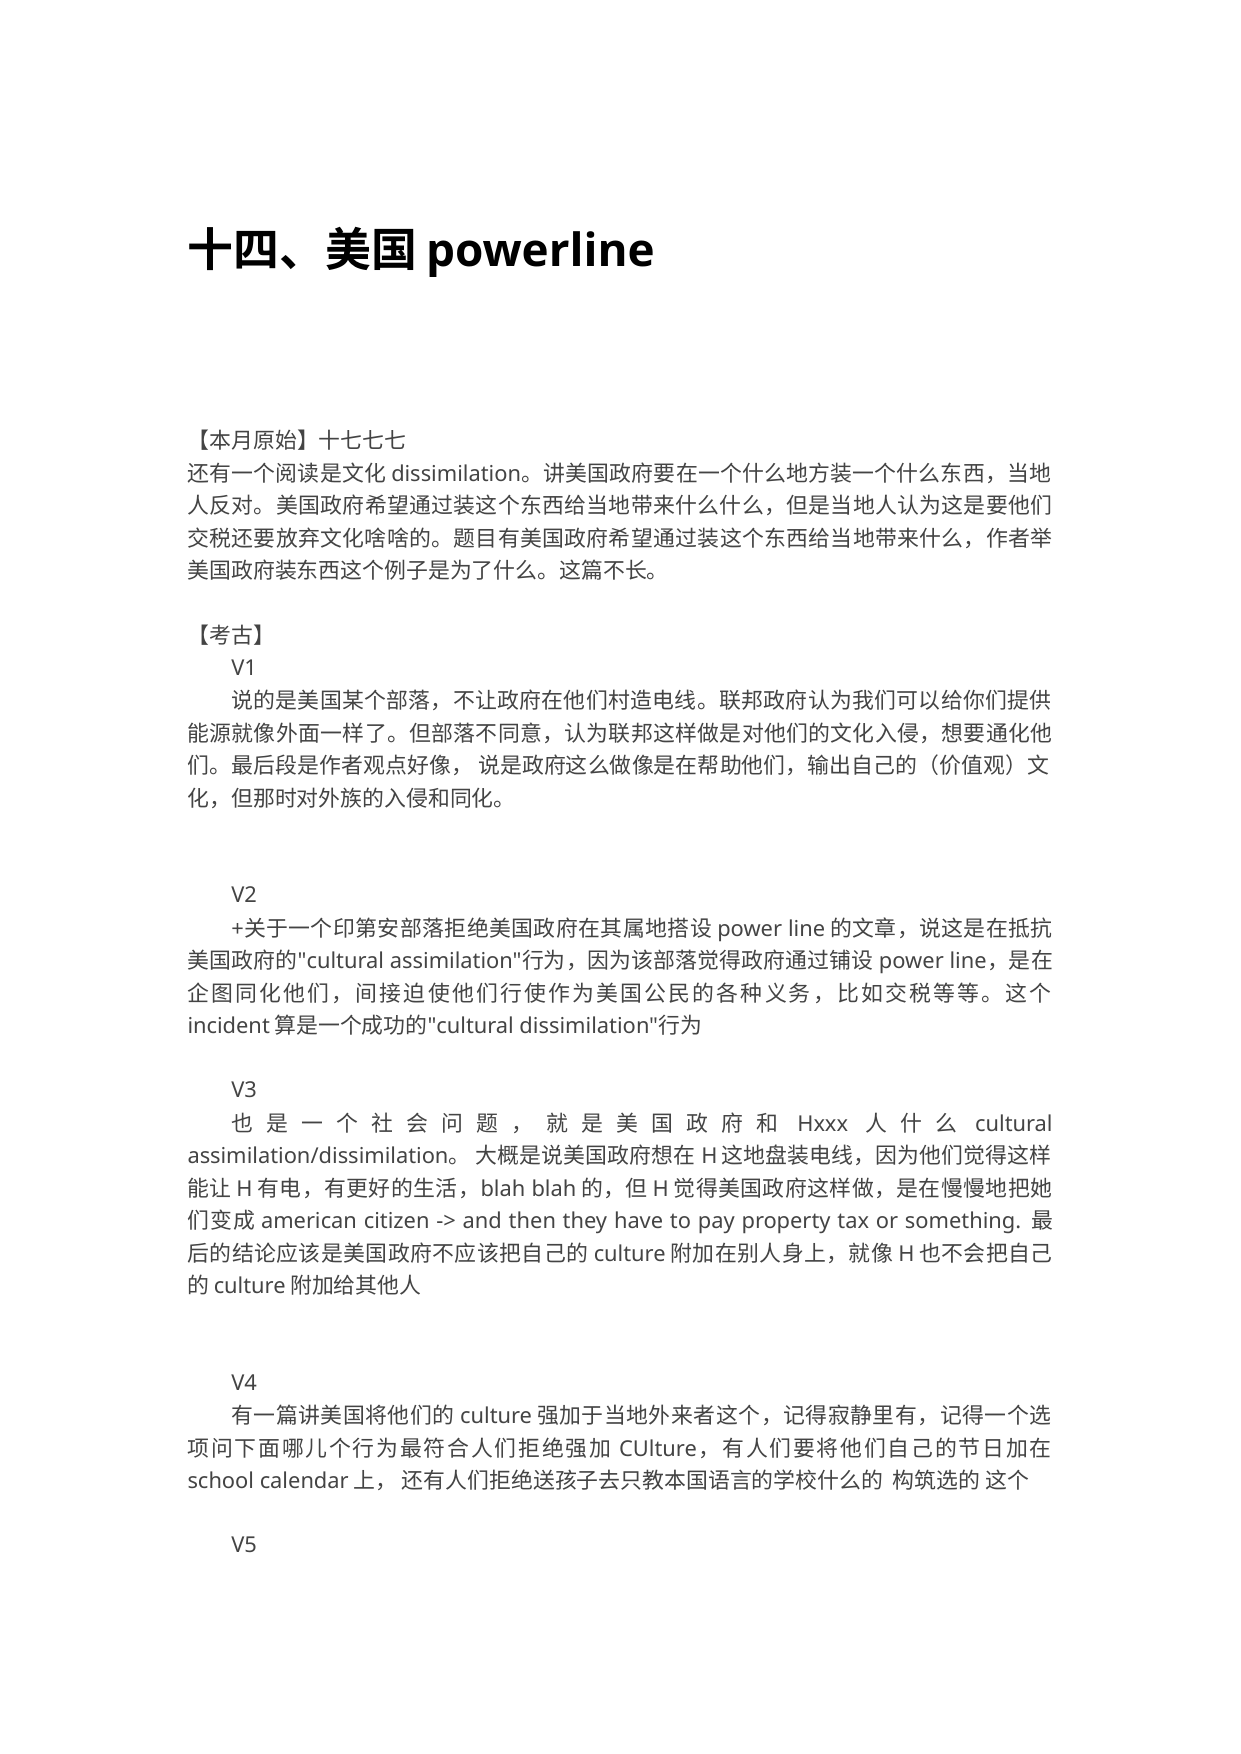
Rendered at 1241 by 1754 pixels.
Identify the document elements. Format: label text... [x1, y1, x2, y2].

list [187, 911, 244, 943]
list +关于一个印第安部落拒绝美国政府在其属地搭设power line的文章，说这是在抵抗美国政府的"cultural assimilation"行为，因为该部落觉得政府通过铺设power line，是在企图同化他们，间接迫使他们行使作为美国公民的各种义务，比如交税等等。这个incident算是一个成功的"cultural dissimilation"行为 [187, 942, 1053, 976]
list V2 [187, 878, 1053, 911]
list V3 [187, 1073, 1053, 1106]
list 也是一个社会问题，就是美国政府和Hxxx人什么cultural assimilation/dissimilation。 大概是说美国政府想在H这地盘装电线，因为他们觉得这样能让H有电，有更好的生活，blah blah的，但H觉得美国政府这样做，是在慢慢地把她们变成american citizen -> and then they have to pay property tax or something. 最后的结论应该是美国政府不应该把自己的culture附加在别人身上，就像H也不会把自己的culture附加给其他人 [187, 1235, 1053, 1301]
list 说的是美国某个部落，不让政府在他们村造电线。联邦政府认为我们可以给你们提供能源就像外面一样了。但部落不同意，认为联邦这样做是对他们的文化入侵，想要通化他们。最后段是作者观点好像， 说是政府这么做像是在帮助他们，输出自己的（价值观）文化，但那时对外族的入侵和同化。 [187, 683, 1053, 716]
list 【考古】 [187, 618, 1053, 651]
list V4 [187, 1366, 1053, 1398]
list +关于一个印第安部落拒绝美国政府在其属地搭设power line的文章，说这是在抵抗美国政府的"cultural assimilation"行为，因为该部落觉得政府通过铺设power line，是在企图同化他们，间接迫使他们行使作为美国公民的各种义务，比如交税等等。这个incident算是一个成功的"cultural dissimilation"行为 [187, 1008, 1053, 1041]
list V5 [187, 1528, 1053, 1561]
list 有一篇讲美国将他们的culture强加于当地外来者这个，记得寂静里有，记得一个选项问下面哪儿个行为最符合人们拒绝强加CUlture，有人们要将他们自己的节日加在school calendar上， 还有人们拒绝送孩子去只教本国语言的学校什么的 构筑选的 这个 [187, 1398, 1053, 1496]
subtitle 十四、美国powerline [187, 197, 1053, 295]
list 说的是美国某个部落，不让政府在他们村造电线。联邦政府认为我们可以给你们提供能源就像外面一样了。但部落不同意，认为联邦这样做是对他们的文化入侵，想要通化他们。最后段是作者观点好像， 说是政府这么做像是在帮助他们，输出自己的（价值观）文化，但那时对外族的入侵和同化。 [187, 780, 1053, 813]
list V1 [187, 651, 1053, 683]
list 还有一个阅读是文化dissimilation。讲美国政府要在一个什么地方装一个什么东西，当地人反对。美国政府希望通过装这个东西给当地带来什么什么，但是当地人认为这是要他们交税还要放弃文化啥啥的。题目有美国政府希望通过装这个东西给当地带来什么，作者举美国政府装东西这个例子是为了什么。这篇不长。 [187, 553, 1053, 586]
list 也是一个社会问题，就是美国政府和Hxxx人什么cultural assimilation/dissimilation。 大概是说美国政府想在H这地盘装电线，因为他们觉得这样能让H有电，有更好的生活，blah blah的，但H觉得美国政府这样做，是在慢慢地把她们变成american citizen -> and then they have to pay property tax or something. 最后的结论应该是美国政府不应该把自己的culture附加在别人身上，就像H也不会把自己的culture附加给其他人 [187, 1138, 1053, 1205]
text 【本月原始】十七七七 [187, 423, 1053, 456]
